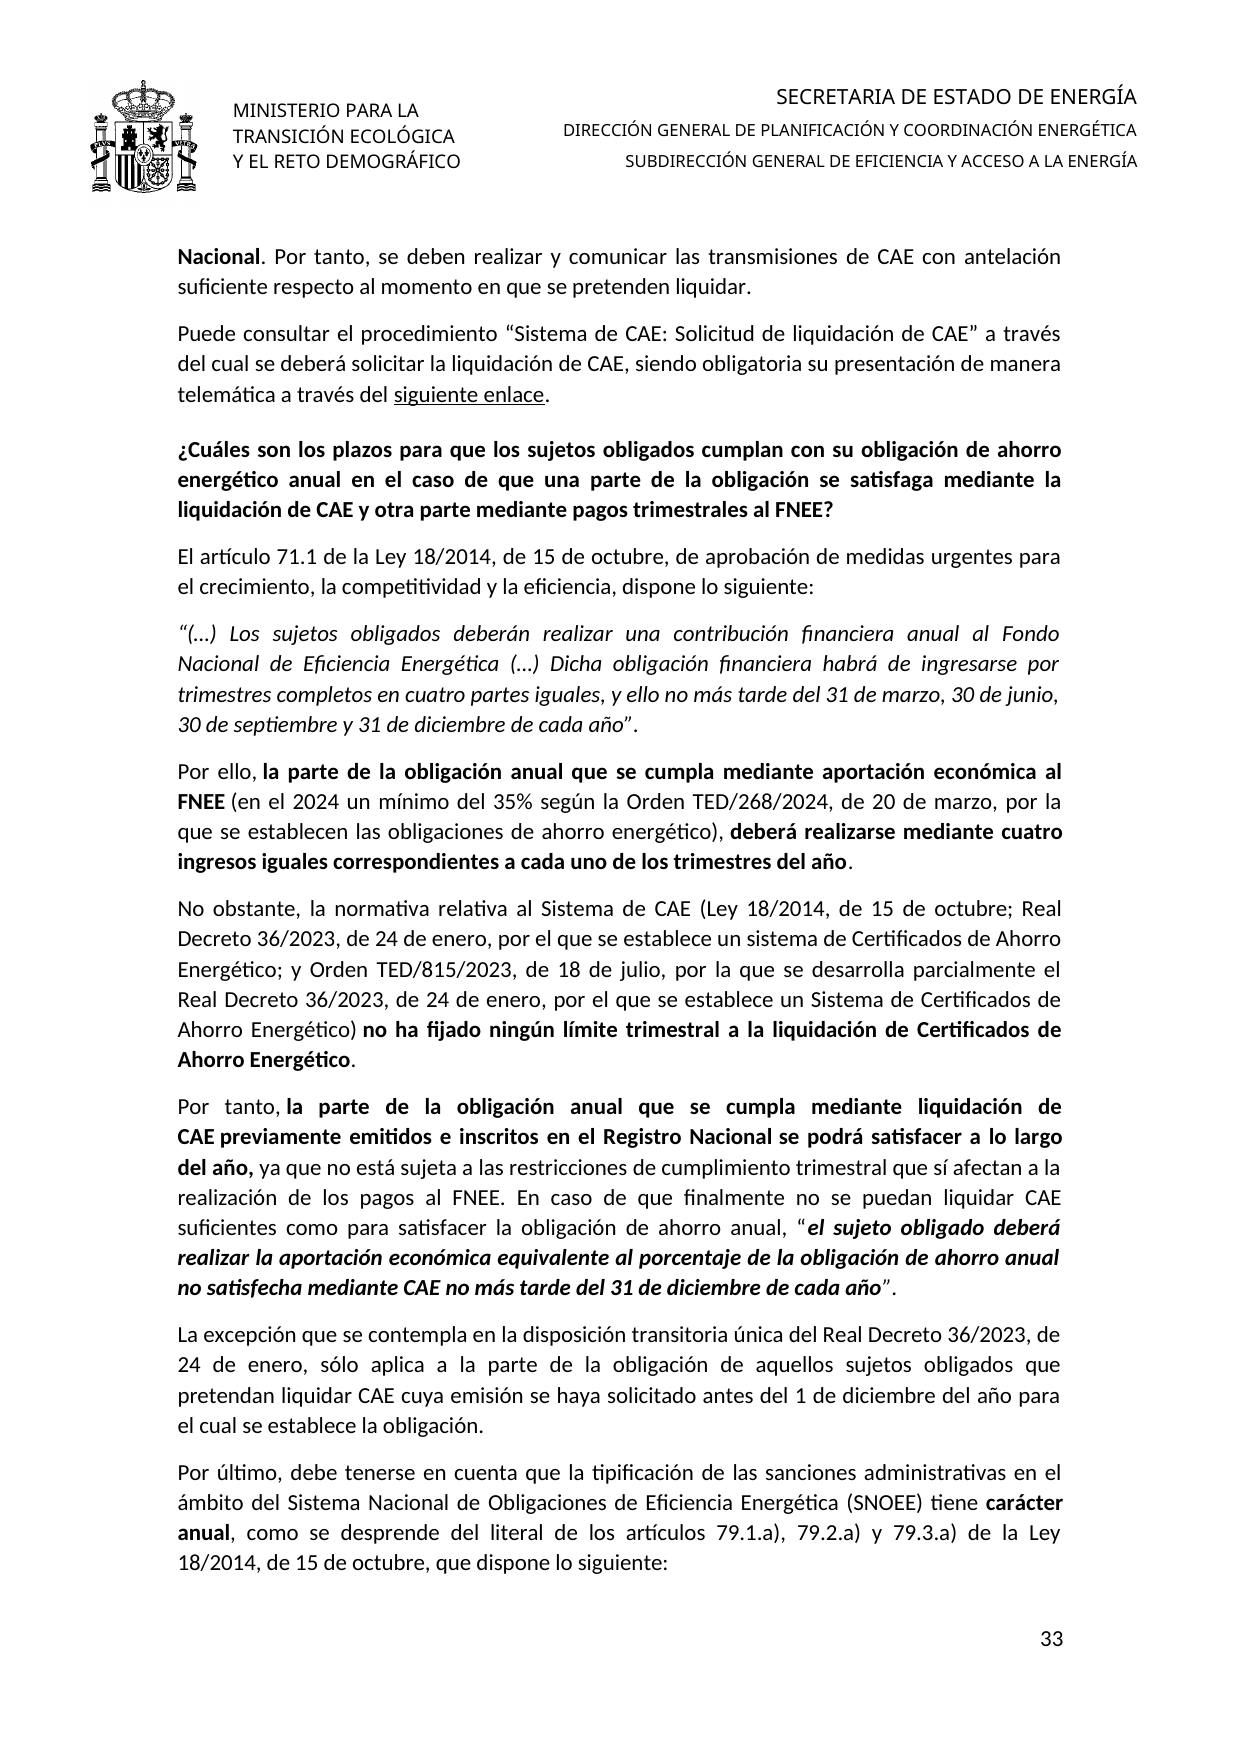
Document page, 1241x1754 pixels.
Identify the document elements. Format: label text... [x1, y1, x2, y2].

text El artículo 71.1 de la Ley 18/2014, de 15 de octubre, de aprobación de medidas urgentes para el crecimiento, la competitividad y la eficiencia, dispone lo siguiente: [177, 542, 1063, 601]
picture [86, 73, 203, 212]
text No obstante, la normativa relativa al Sistema de CAE (Ley 18/2014, de 15 de octubre; Real Decreto 36/2023, de 24 de enero, por el que se establece un sistema de Certificados de Ahorro Energético; y Orden TED/815/2023, de 18 de julio, por la que se desarrolla parcialmente el Real Decreto 36/2023, de 24 de enero, por el que se establece un Sistema de Certificados de Ahorro Energético) no ha fijado ningún límite trimestral a la liquidación de Certificados de Ahorro Energético. [177, 894, 1063, 1073]
text ¿Cuáles son los plazos para que los sujetos obligados cumplan con su obligación de ahorro energético anual en el caso de que una parte de la obligación se satisfaga mediante la liquidación de CAE y otra parte mediante pagos trimestrales al FNEE? [177, 435, 1063, 523]
text Puede consultar el procedimiento “Sistema de CAE: Solicitud de liquidación de CAE” a través del cual se deberá solicitar la liquidación de CAE, siendo obligatoria su presentación de manera telemática a través del siguiente enlace. [177, 319, 1063, 408]
text “(…) Los sujetos obligados deberán realizar una contribución financiera anual al Fondo Nacional de Eficiencia Energética (…) Dicha obligación financiera habrá de ingresarse por trimestres completos en cuatro partes iguales, y ello no más tarde del 31 de marzo, 30 de junio, 30 de septiembre y 31 de diciembre de cada año”. [177, 619, 1063, 738]
text Por tanto, la parte de la obligación anual que se cumpla mediante liquidación de CAE previamente emitidos e inscritos en el Registro Nacional se podrá satisfacer a lo largo del año, ya que no está sujeta a las restricciones de cumplimiento trimestral que sí afectan a la realización de los pagos al FNEE. En caso de que finalmente no se puedan liquidar CAE suficientes como para satisfacer la obligación de ahorro anual, “el sujeto obligado deberá realizar la aportación económica equivalente al porcentaje de la obligación de ahorro anual no satisfecha mediante CAE no más tarde del 31 de diciembre de cada año”. [177, 1092, 1063, 1302]
text Por último, debe tenerse en cuenta que la tipificación de las sanciones administrativas en el ámbito del Sistema Nacional de Obligaciones de Eficiencia Energética (SNOEE) tiene carácter anual, como se desprende del literal de los artículos 79.1.a), 79.2.a) y 79.3.a) de la Ley 18/2014, de 15 de octubre, que dispone lo siguiente: [177, 1458, 1063, 1577]
text Por ello, la parte de la obligación anual que se cumpla mediante aportación económica al FNEE (en el 2024 un mínimo del 35% según la Orden TED/268/2024, de 20 de marzo, por la que se establecen las obligaciones de ahorro energético), deberá realizarse mediante cuatro ingresos iguales correspondientes a cada uno de los trimestres del año. [177, 757, 1063, 876]
text La excepción que se contempla en la disposición transitoria única del Real Decreto 36/2023, de 24 de enero, sólo aplica a la parte de la obligación de aquellos sujetos obligados que pretendan liquidar CAE cuya emisión se haya solicitado antes del 1 de diciembre del año para el cual se establece la obligación. [177, 1320, 1063, 1439]
